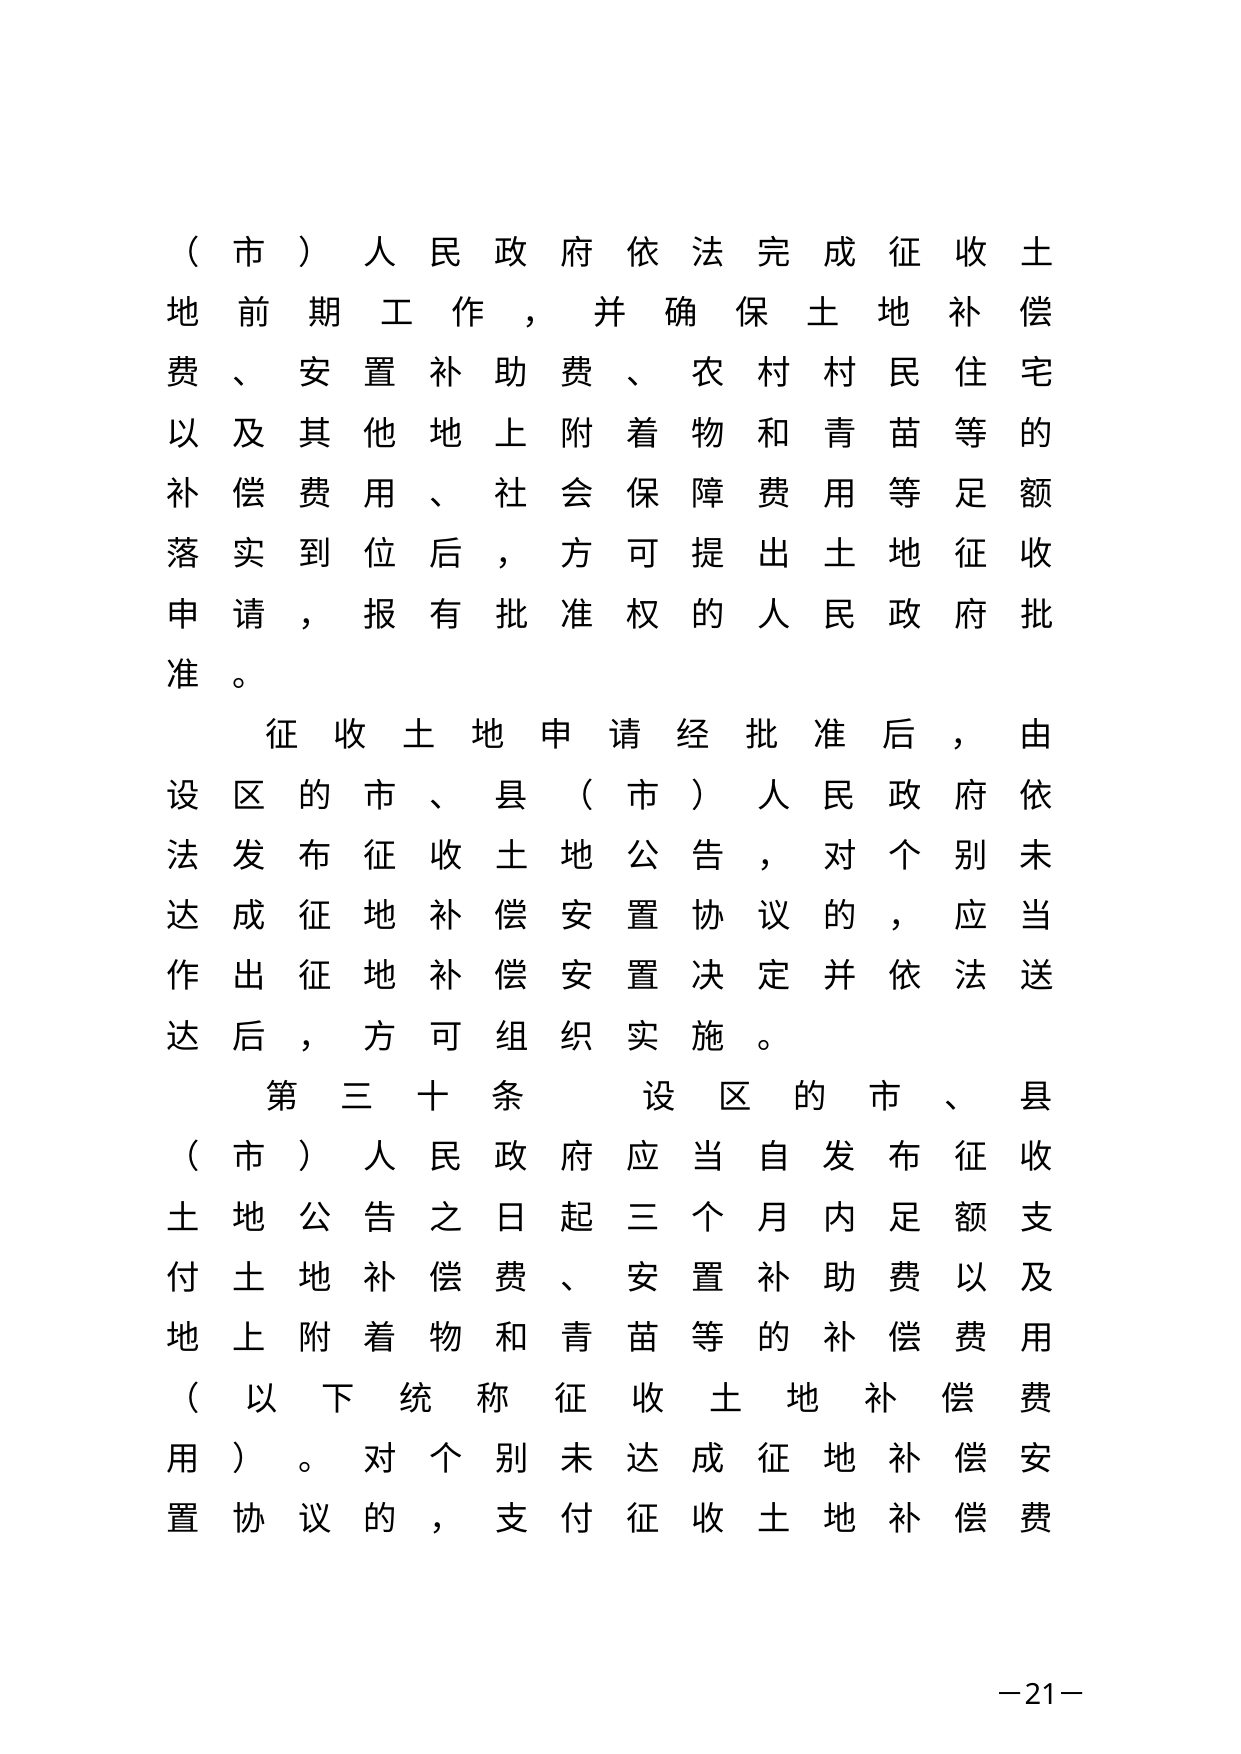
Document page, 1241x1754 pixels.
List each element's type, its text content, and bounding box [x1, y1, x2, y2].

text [167, 1064, 1085, 1546]
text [167, 219, 1085, 702]
text 征收土地申请经批准后，由设区的市、县（市）人民政府依法发布征收土地公告，对个别未达成征地补偿安置协议的，应当作出征地补偿安置决定并依法送达后，方可组织实施。 [167, 702, 1085, 1064]
